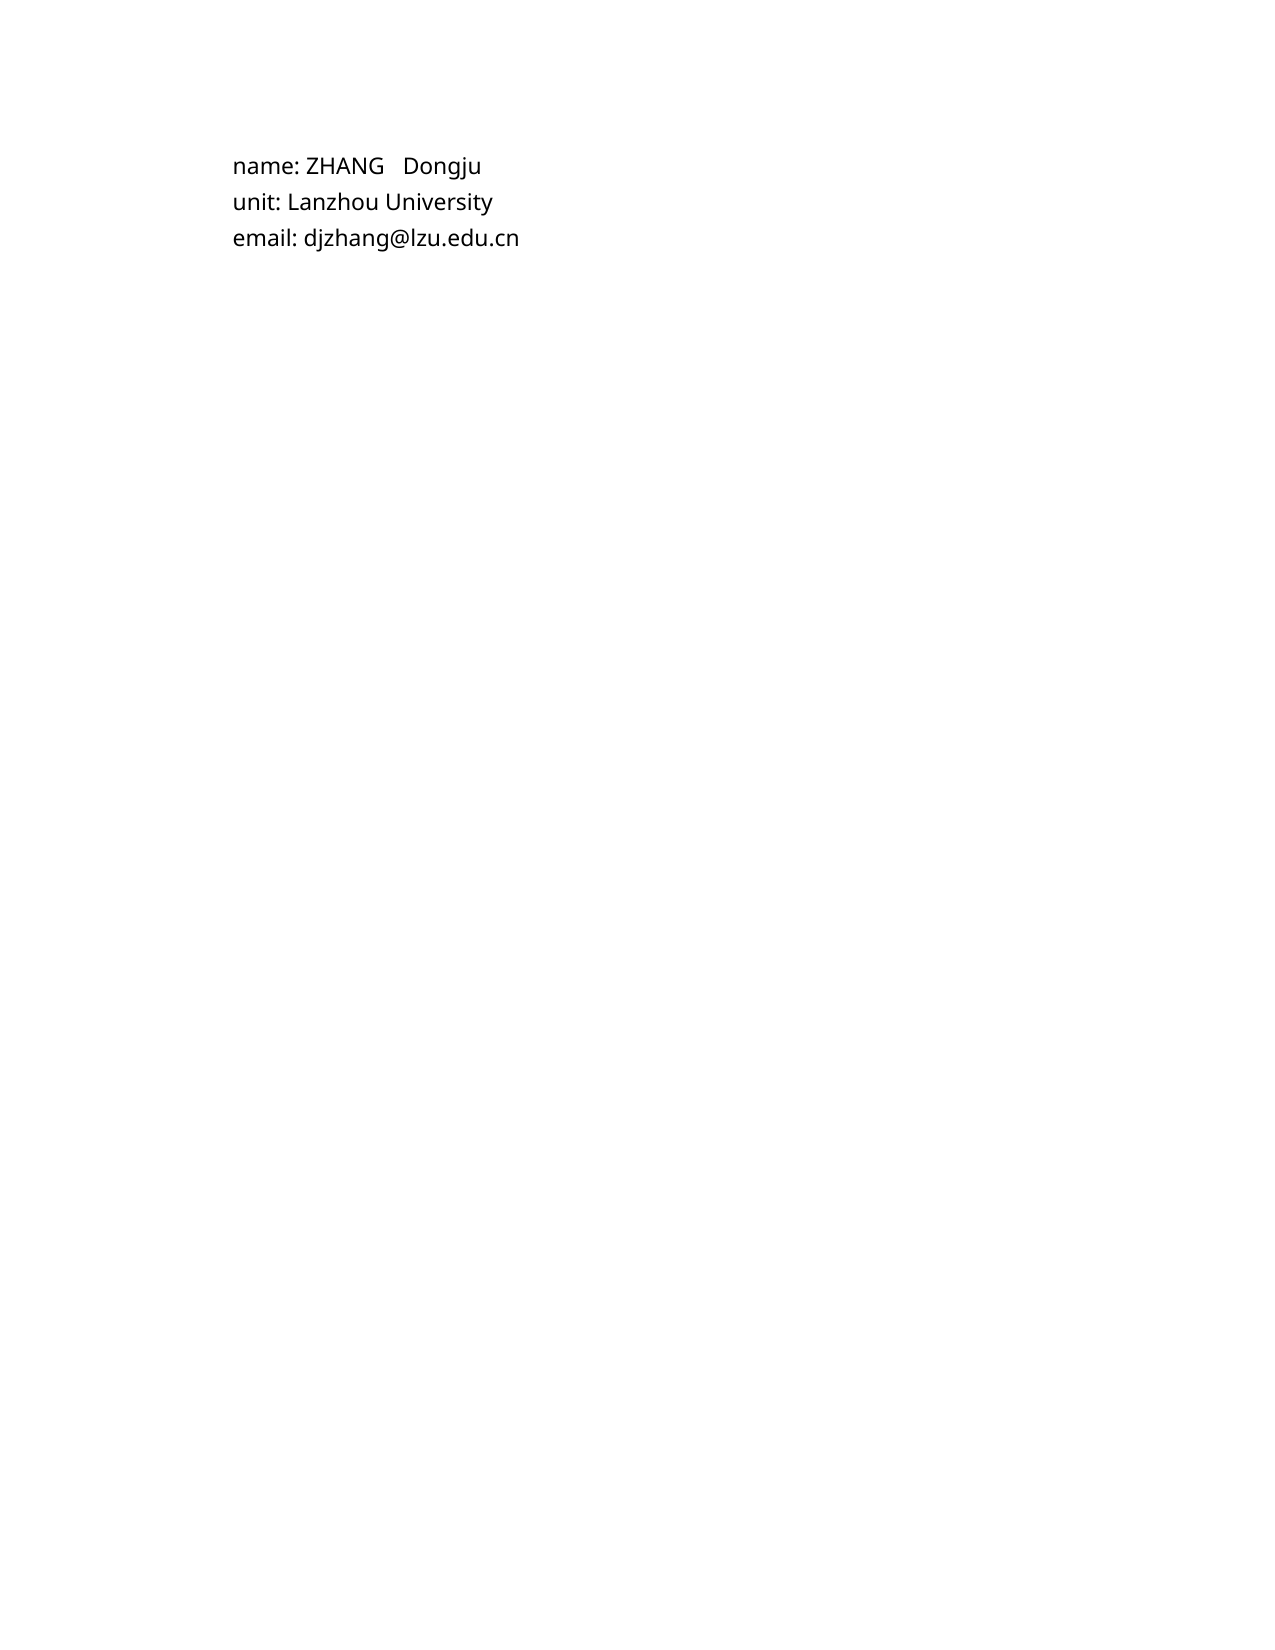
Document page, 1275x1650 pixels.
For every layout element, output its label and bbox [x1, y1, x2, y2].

text [232, 150, 1087, 325]
